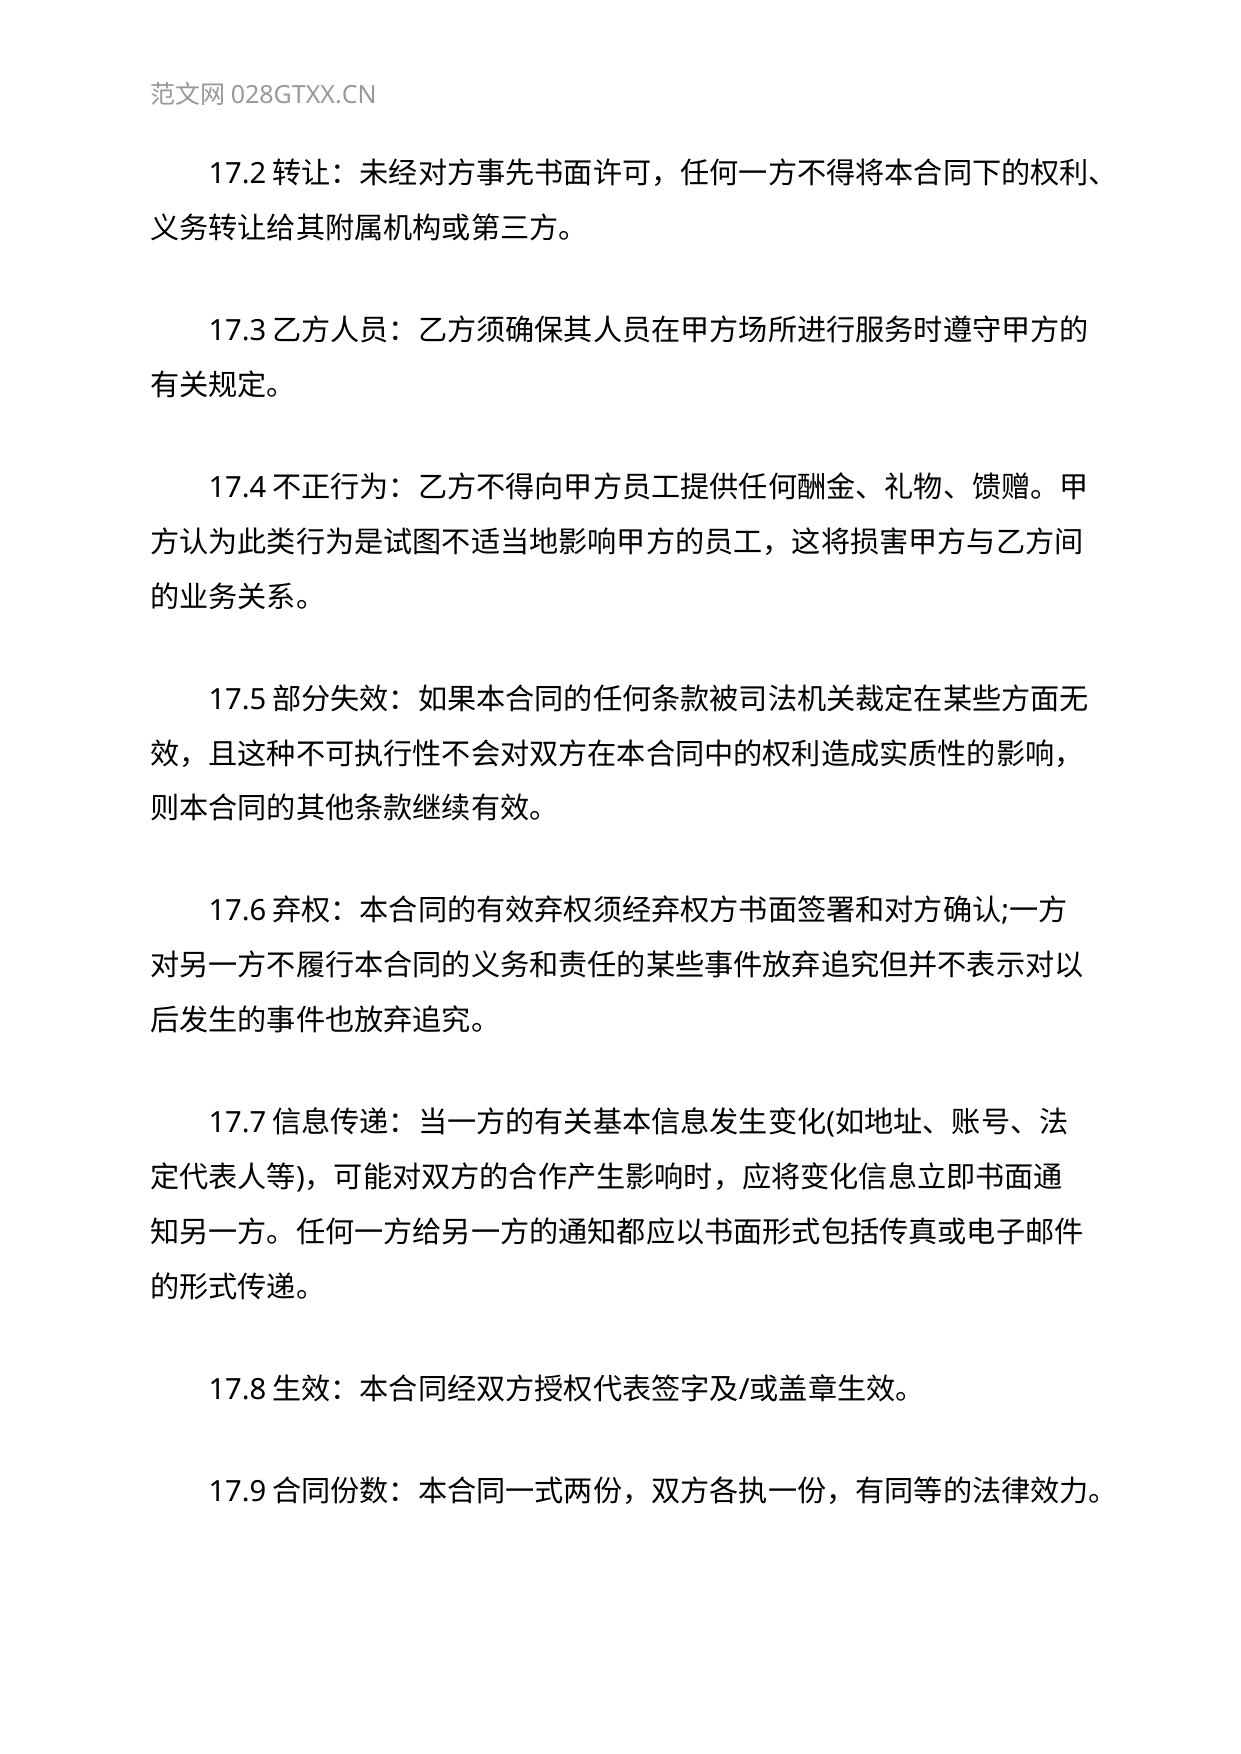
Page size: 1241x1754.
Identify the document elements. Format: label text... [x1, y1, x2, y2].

text 17.5部分失效：如果本合同的任何条款被司法机关裁定在某些方面无效，且这种不可执行性不会对双方在本合同中的权利造成实质性的影响，则本合同的其他条款继续有效。 [150, 675, 1090, 827]
text 17.2转让：未经对方事先书面许可，任何一方不得将本合同下的权利、义务转让给其附属机构或第三方。 [150, 150, 1090, 247]
text 17.4不正行为：乙方不得向甲方员工提供任何酬金、礼物、馈赠。甲方认为此类行为是试图不适当地影响甲方的员工，这将损害甲方与乙方间的业务关系。 [150, 463, 1090, 616]
text 17.6弃权：本合同的有效弃权须经弃权方书面签署和对方确认;一方对另一方不履行本合同的义务和责任的某些事件放弃追究但并不表示对以后发生的事件也放弃追究。 [150, 887, 1090, 1039]
text 17.3乙方人员：乙方须确保其人员在甲方场所进行服务时遵守甲方的有关规定。 [150, 307, 1090, 404]
text 17.7信息传递：当一方的有关基本信息发生变化(如地址、账号、法定代表人等)，可能对双方的合作产生影响时，应将变化信息立即书面通知另一方。任何一方给另一方的通知都应以书面形式包括传真或电子邮件的形式传递。 [150, 1098, 1090, 1306]
text 17.9合同份数：本合同一式两份，双方各执一份，有同等的法律效力。 [150, 1467, 1090, 1509]
text 17.8生效：本合同经双方授权代表签字及/或盖章生效。 [150, 1365, 1090, 1408]
